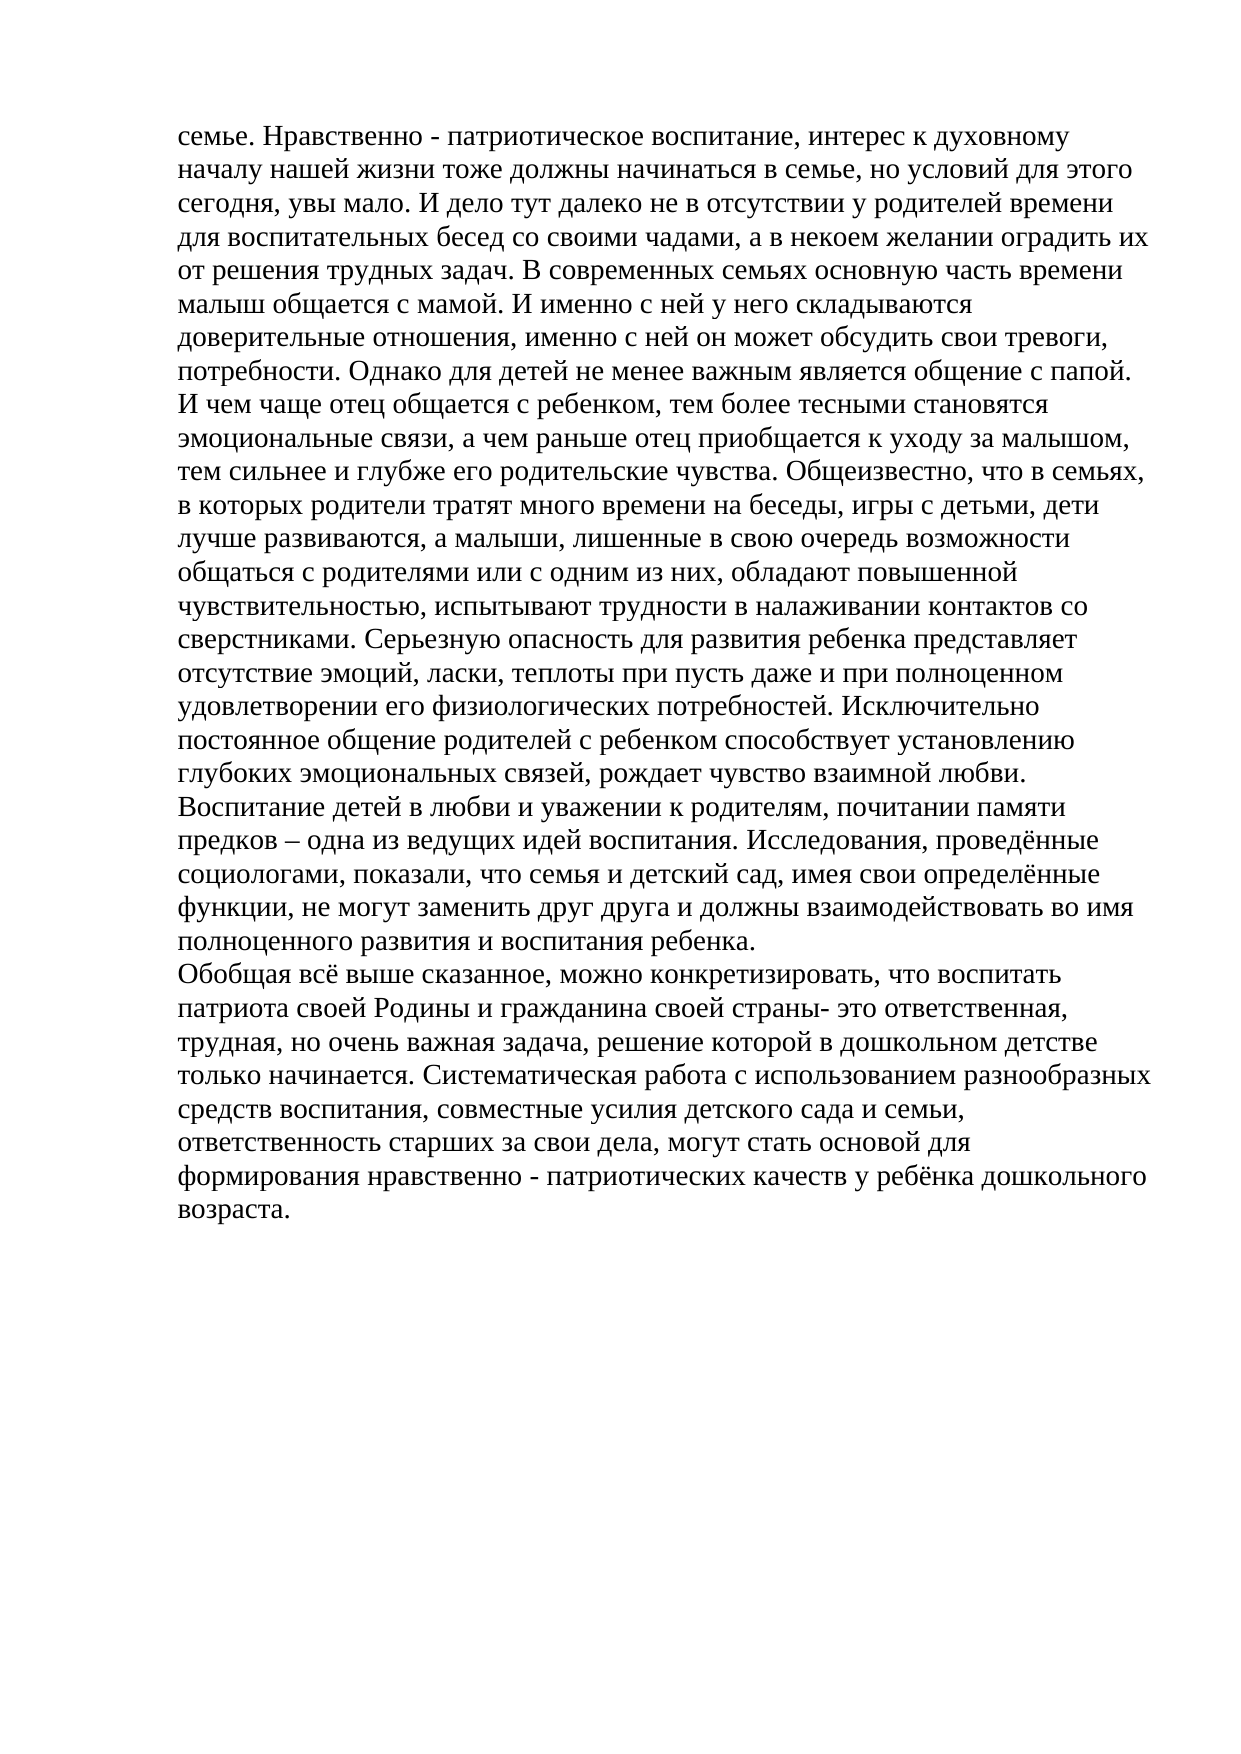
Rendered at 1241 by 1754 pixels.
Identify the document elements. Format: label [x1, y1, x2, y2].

text [177, 118, 1152, 1225]
